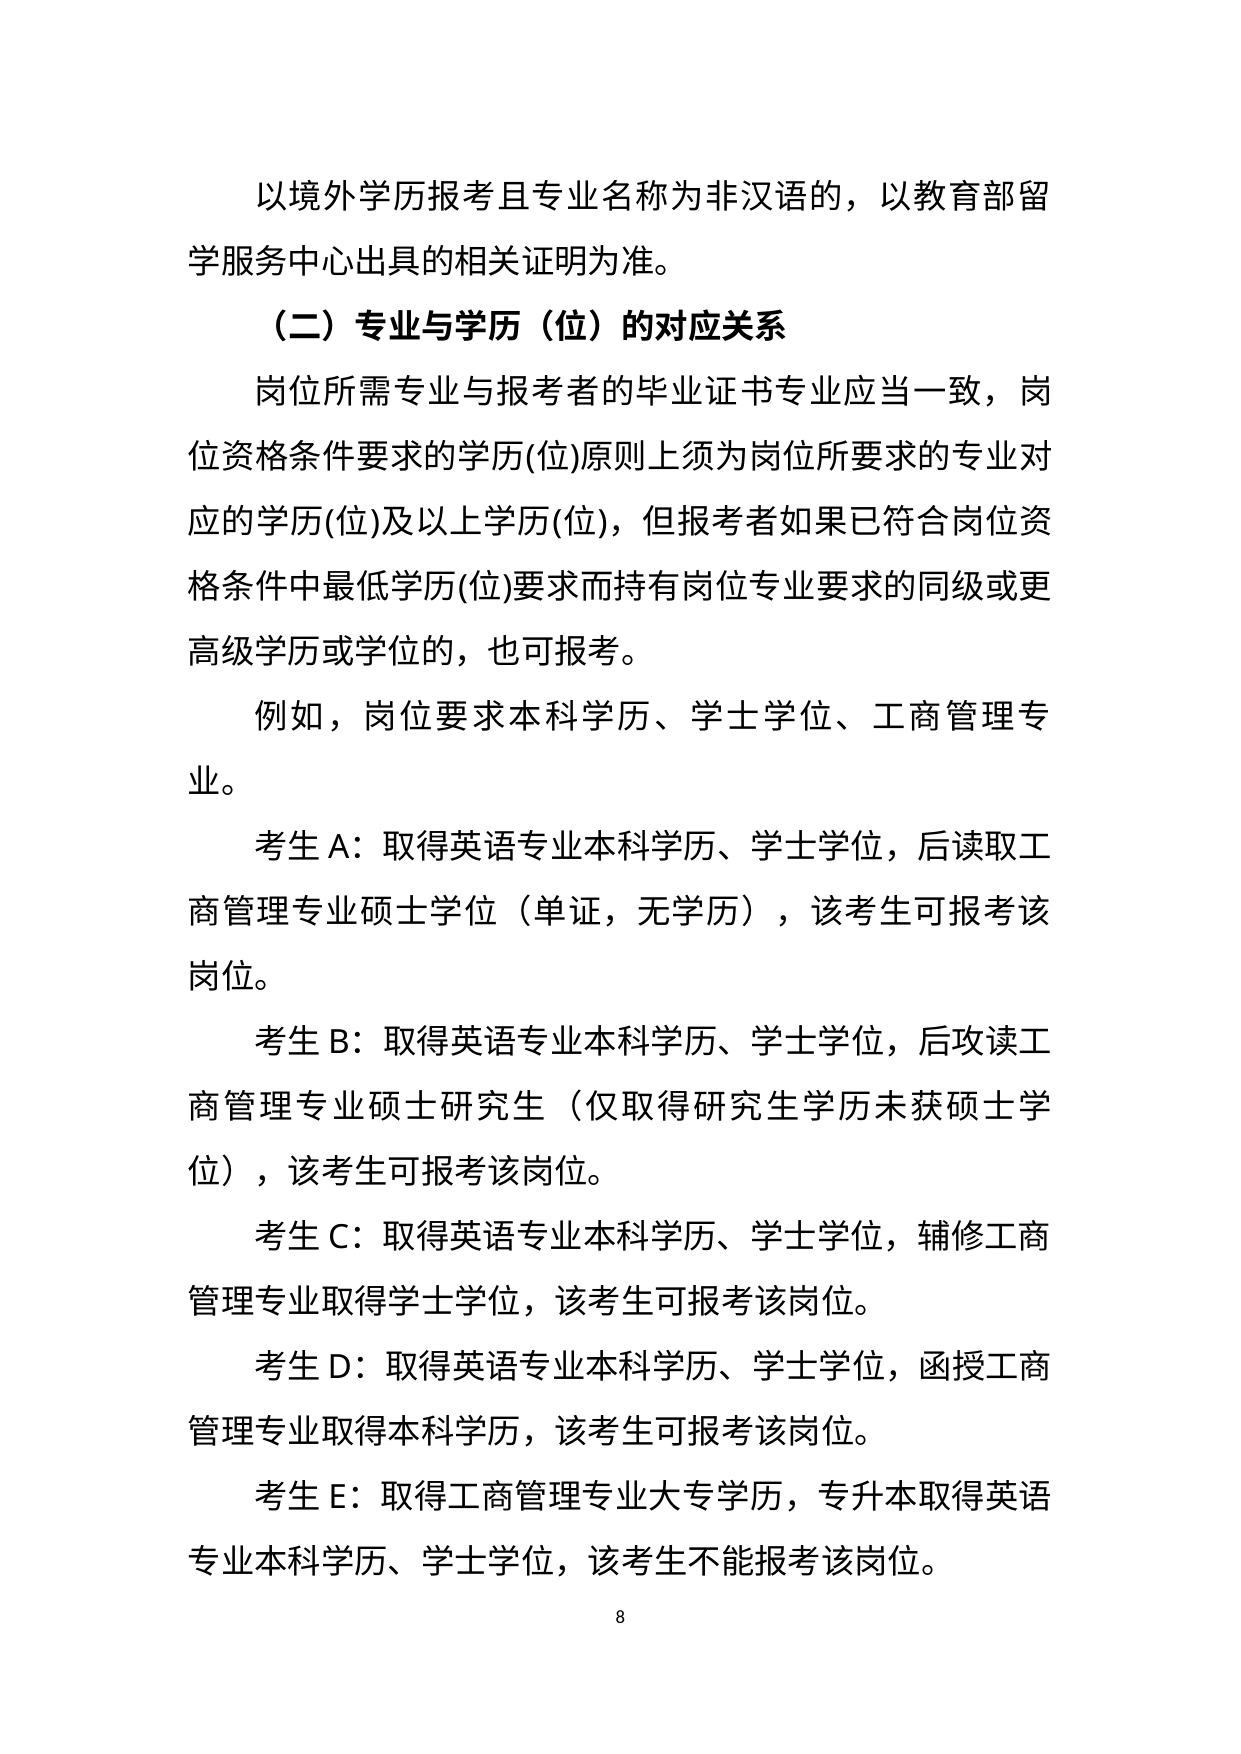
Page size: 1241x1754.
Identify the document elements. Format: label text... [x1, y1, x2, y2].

text （二）专业与学历（位）的对应关系 [187, 292, 1053, 357]
text 岗位所需专业与报考者的毕业证书专业应当一致，岗位资格条件要求的学历(位)原则上须为岗位所要求的专业对应的学历(位)及以上学历(位)，但报考者如果已符合岗位资格条件中最低学历(位)要求而持有岗位专业要求的同级或更高级学历或学位的，也可报考。 [187, 357, 1053, 682]
text 考生E：取得工商管理专业大专学历，专升本取得英语专业本科学历、学士学位，该考生不能报考该岗位。 [187, 1462, 1053, 1592]
text 考生A：取得英语专业本科学历、学士学位，后读取工商管理专业硕士学位（单证，无学历），该考生可报考该岗位。 [187, 812, 1053, 1007]
text 考生C：取得英语专业本科学历、学士学位，辅修工商管理专业取得学士学位，该考生可报考该岗位。 [187, 1202, 1053, 1332]
text 以境外学历报考且专业名称为非汉语的，以教育部留学服务中心出具的相关证明为准。 [187, 162, 1053, 292]
text 考生B：取得英语专业本科学历、学士学位，后攻读工商管理专业硕士研究生（仅取得研究生学历未获硕士学位），该考生可报考该岗位。 [187, 1007, 1053, 1202]
text 考生D：取得英语专业本科学历、学士学位，函授工商管理专业取得本科学历，该考生可报考该岗位。 [187, 1332, 1053, 1462]
text 例如，岗位要求本科学历、学士学位、工商管理专业。 [187, 682, 1053, 812]
